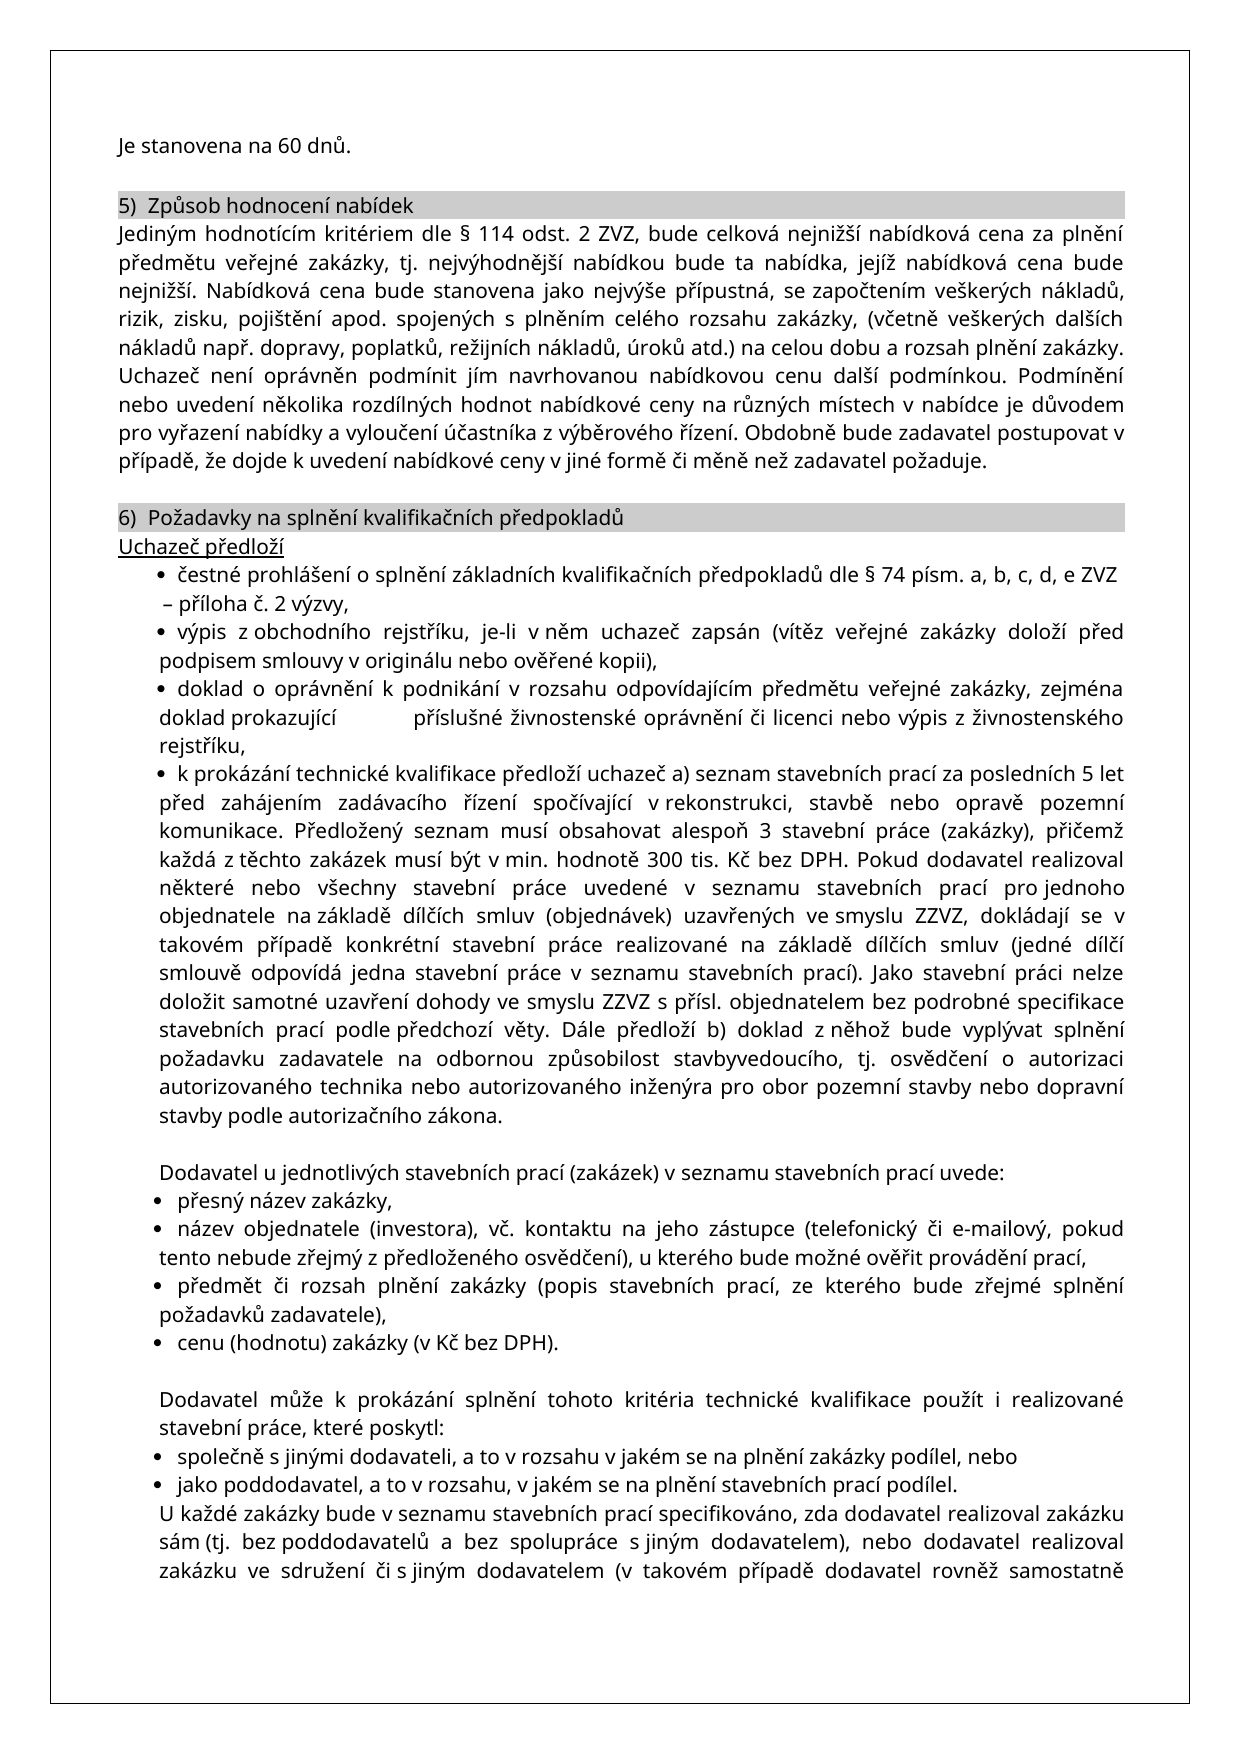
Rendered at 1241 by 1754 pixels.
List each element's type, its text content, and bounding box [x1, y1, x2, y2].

list přesný název zakázky, [154, 1186, 1125, 1214]
list cenu (hodnotu) zakázky (v Kč bez DPH). [154, 1328, 1125, 1357]
text Uchazeč předloží [118, 532, 1125, 560]
text 5) Způsob hodnocení nabídek [118, 191, 1125, 219]
list společně s jinými dodavateli, a to v rozsahu v jakém se na plnění zakázky podílel, nebo [154, 1442, 1125, 1470]
list k prokázání technické kvalifikace předloží uchazeč a) seznam stavebních prací za posledních 5 let před zahájením zadávacího řízení spočívající v rekonstrukci, stavbě nebo opravě pozemní komunikace. Předložený seznam musí obsahovat alespoň 3 stavební práce (zakázky), přičemž každá z těchto zakázek musí být v min. hodnotě 300 tis. Kč bez DPH. Pokud dodavatel realizoval některé nebo všechny stavební práce uvedené v seznamu stavebních prací pro jednoho objednatele na základě dílčích smluv (objednávek) uzavřených ve smyslu ZZVZ, dokládají se v takovém případě konkrétní stavební práce realizované na základě dílčích smluv (jedné dílčí smlouvě odpovídá jedna stavební práce v seznamu stavebních prací). Jako stavební práci nelze doložit samotné uzavření dohody ve smyslu ZZVZ s přísl. objednatelem bez podrobné specifikace stavebních prací podle předchozí věty. Dále předloží b) doklad z něhož bude vyplývat splnění požadavku zadavatele na odbornou způsobilost stavbyvedoucího, tj. osvědčení o autorizaci autorizovaného technika nebo autorizovaného inženýra pro obor pozemní stavby nebo dopravní stavby podle autorizačního zákona. [157, 759, 1125, 1129]
text Dodavatel může k prokázání splnění tohoto kritéria technické kvalifikace použít i realizované stavební práce, které poskytl: [159, 1385, 1125, 1442]
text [159, 1499, 1125, 1584]
list čestné prohlášení o splnění základních kvalifikačních předpokladů dle § 74 písm. a, b, c, d, e ZVZ – příloha č. 2 výzvy, [157, 560, 1125, 617]
list doklad o oprávnění k podnikání v rozsahu odpovídajícím předmětu veřejné zakázky, zejména doklad prokazující příslušné živnostenské oprávnění či licenci nebo výpis z živnostenského rejstříku, [157, 674, 1125, 759]
text 6) Požadavky na splnění kvalifikačních předpokladů [118, 503, 1125, 532]
list předmět či rozsah plnění zakázky (popis stavebních prací, ze kterého bude zřejmé splnění požadavků zadavatele), [154, 1271, 1125, 1328]
list jako poddodavatel, a to v rozsahu, v jakém se na plnění stavebních prací podílel. [154, 1470, 1125, 1499]
list výpis z obchodního rejstříku, je-li v něm uchazeč zapsán (vítěz veřejné zakázky doloží před podpisem smlouvy v originálu nebo ověřené kopii), [157, 617, 1125, 674]
text Je stanovena na 60 dnů. [118, 131, 1125, 159]
text Jediným hodnotícím kritériem dle § 114 odst. 2 ZVZ, bude celková nejnižší nabídková cena za plnění předmětu veřejné zakázky, tj. nejvýhodnější nabídkou bude ta nabídka, jejíž nabídková cena bude nejnižší. Nabídková cena bude stanovena jako nejvýše přípustná, se započtením veškerých nákladů, rizik, zisku, pojištění apod. spojených s plněním celého rozsahu zakázky, (včetně veškerých dalších nákladů např. dopravy, poplatků, režijních nákladů, úroků atd.) na celou dobu a rozsah plnění zakázky. Uchazeč není oprávněn podmínit jím navrhovanou nabídkovou cenu další podmínkou. Podmínění nebo uvedení několika rozdílných hodnot nabídkové ceny na různých místech v nabídce je důvodem pro vyřazení nabídky a vyloučení účastníka z výběrového řízení. Obdobně bude zadavatel postupovat v případě, že dojde k uvedení nabídkové ceny v jiné formě či měně než zadavatel požaduje. [118, 219, 1125, 475]
text Dodavatel u jednotlivých stavebních prací (zakázek) v seznamu stavebních prací uvede: [159, 1158, 1125, 1186]
list název objednatele (investora), vč. kontaktu na jeho zástupce (telefonický či e-mailový, pokud tento nebude zřejmý z předloženého osvědčení), u kterého bude možné ověřit provádění prací, [154, 1214, 1125, 1271]
